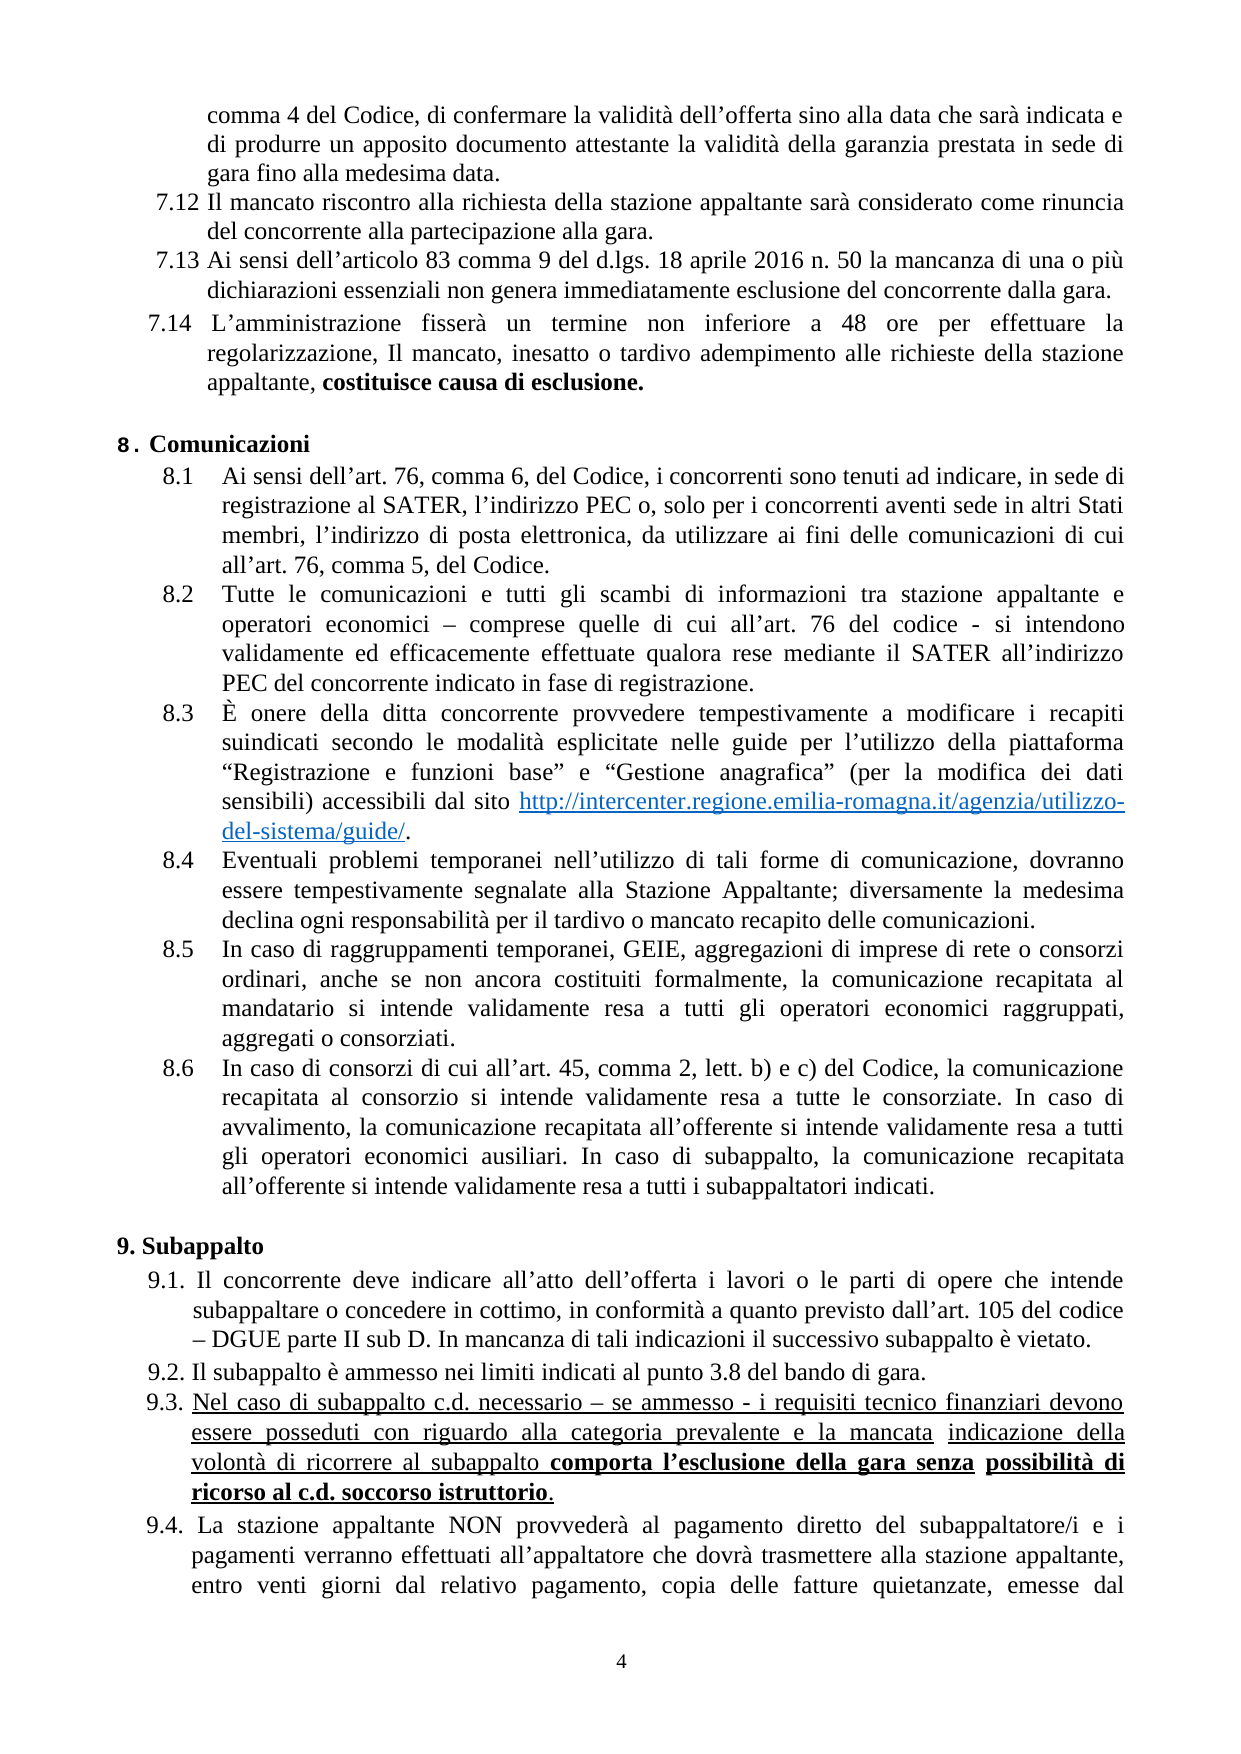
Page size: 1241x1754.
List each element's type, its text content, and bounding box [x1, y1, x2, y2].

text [146, 1511, 1125, 1599]
text 9.3. Nel caso di subappalto c.d. necessario – se ammesso - i requisiti tecnico finanziari devono essere posseduti con riguardo alla categoria prevalente e la mancata indicazione della volontà di ricorrere al subappalto comporta l’esclusione della gara senza possibilità di ricorso al c.d. soccorso istruttorio. [146, 1387, 1125, 1506]
list Ai sensi dell’art. 76, comma 6, del Codice, i concorrenti sono tenuti ad indicare, in sede di registrazione al SATER, l’indirizzo PEC o, solo per i concorrenti aventi sede in altri Stati membri, l’indirizzo di posta elettronica, da utilizzare ai fini delle comunicazioni di cui all’art. 76, comma 5, del Codice. [162, 461, 1125, 578]
text 9.1. Il concorrente deve indicare all’atto dell’offerta i lavori o le parti di opere che intende subappaltare o concedere in cottimo, in conformità a quanto previsto dall’art. 105 del codice – DGUE parte II sub D. In mancanza di tali indicazioni il successivo subappalto è vietato. [148, 1265, 1125, 1353]
text 7.12 Il mancato riscontro alla richiesta della stazione appaltante sarà considerato come rinuncia del concorrente alla partecipazione alla gara. [156, 187, 1125, 245]
subtitle 8. Comunicazioni [117, 429, 1125, 458]
list Eventuali problemi temporanei nell’utilizzo di tali forme di comunicazione, dovranno essere tempestivamente segnalate alla Stazione Appaltante; diversamente la medesima declina ogni responsabilità per il tardivo o mancato recapito delle comunicazioni. [162, 846, 1125, 933]
text 9.2. Il subappalto è ammesso nei limiti indicati al punto 3.8 del bando di gara. [148, 1357, 1125, 1386]
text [156, 100, 1125, 187]
list Tutte le comunicazioni e tutti gli scambi di informazioni tra stazione appaltante e operatori economici – comprese quelle di cui all’art. 76 del codice - si intendono validamente ed efficacemente effettuate qualora rese mediante il SATER all’indirizzo PEC del concorrente indicato in fase di registrazione. [162, 579, 1125, 697]
subtitle 9. Subappalto [117, 1231, 1125, 1260]
text 7.14 L’amministrazione fisserà un termine non inferiore a 48 ore per effettuare la regolarizzazione, Il mancato, inesatto o tardivo adempimento alle richieste della stazione appaltante, costituisce causa di esclusione. [148, 308, 1125, 396]
list In caso di consorzi di cui all’art. 45, comma 2, lett. b) e c) del Codice, la comunicazione recapitata al consorzio si intende validamente resa a tutte le consorziate. In caso di avvalimento, la comunicazione recapitata all’offerente si intende validamente resa a tutti gli operatori economici ausiliari. In caso di subappalto, la comunicazione recapitata all’offerente si intende validamente resa a tutti i subappaltatori indicati. [162, 1053, 1125, 1200]
list In caso di raggruppamenti temporanei, GEIE, aggregazioni di imprese di rete o consorzi ordinari, anche se non ancora costituiti formalmente, la comunicazione recapitata al mandatario si intende validamente resa a tutti gli operatori economici raggruppati, aggregati o consorziati. [162, 934, 1125, 1052]
text 7.13 Ai sensi dell’articolo 83 comma 9 del d.lgs. 18 aprile 2016 n. 50 la mancanza di una o più dichiarazioni essenziali non genera immediatamente esclusione del concorrente dalla gara. [156, 245, 1125, 303]
list È onere della ditta concorrente provvedere tempestivamente a modificare i recapiti suindicati secondo le modalità esplicitate nelle guide per l’utilizzo della piattaforma “Registrazione e funzioni base” e “Gestione anagrafica” (per la modifica dei dati sensibili) accessibili dal sito http://intercenter.regione.emilia-romagna.it/agenzia/utilizzo-del-sistema/guide/. [162, 698, 1125, 845]
